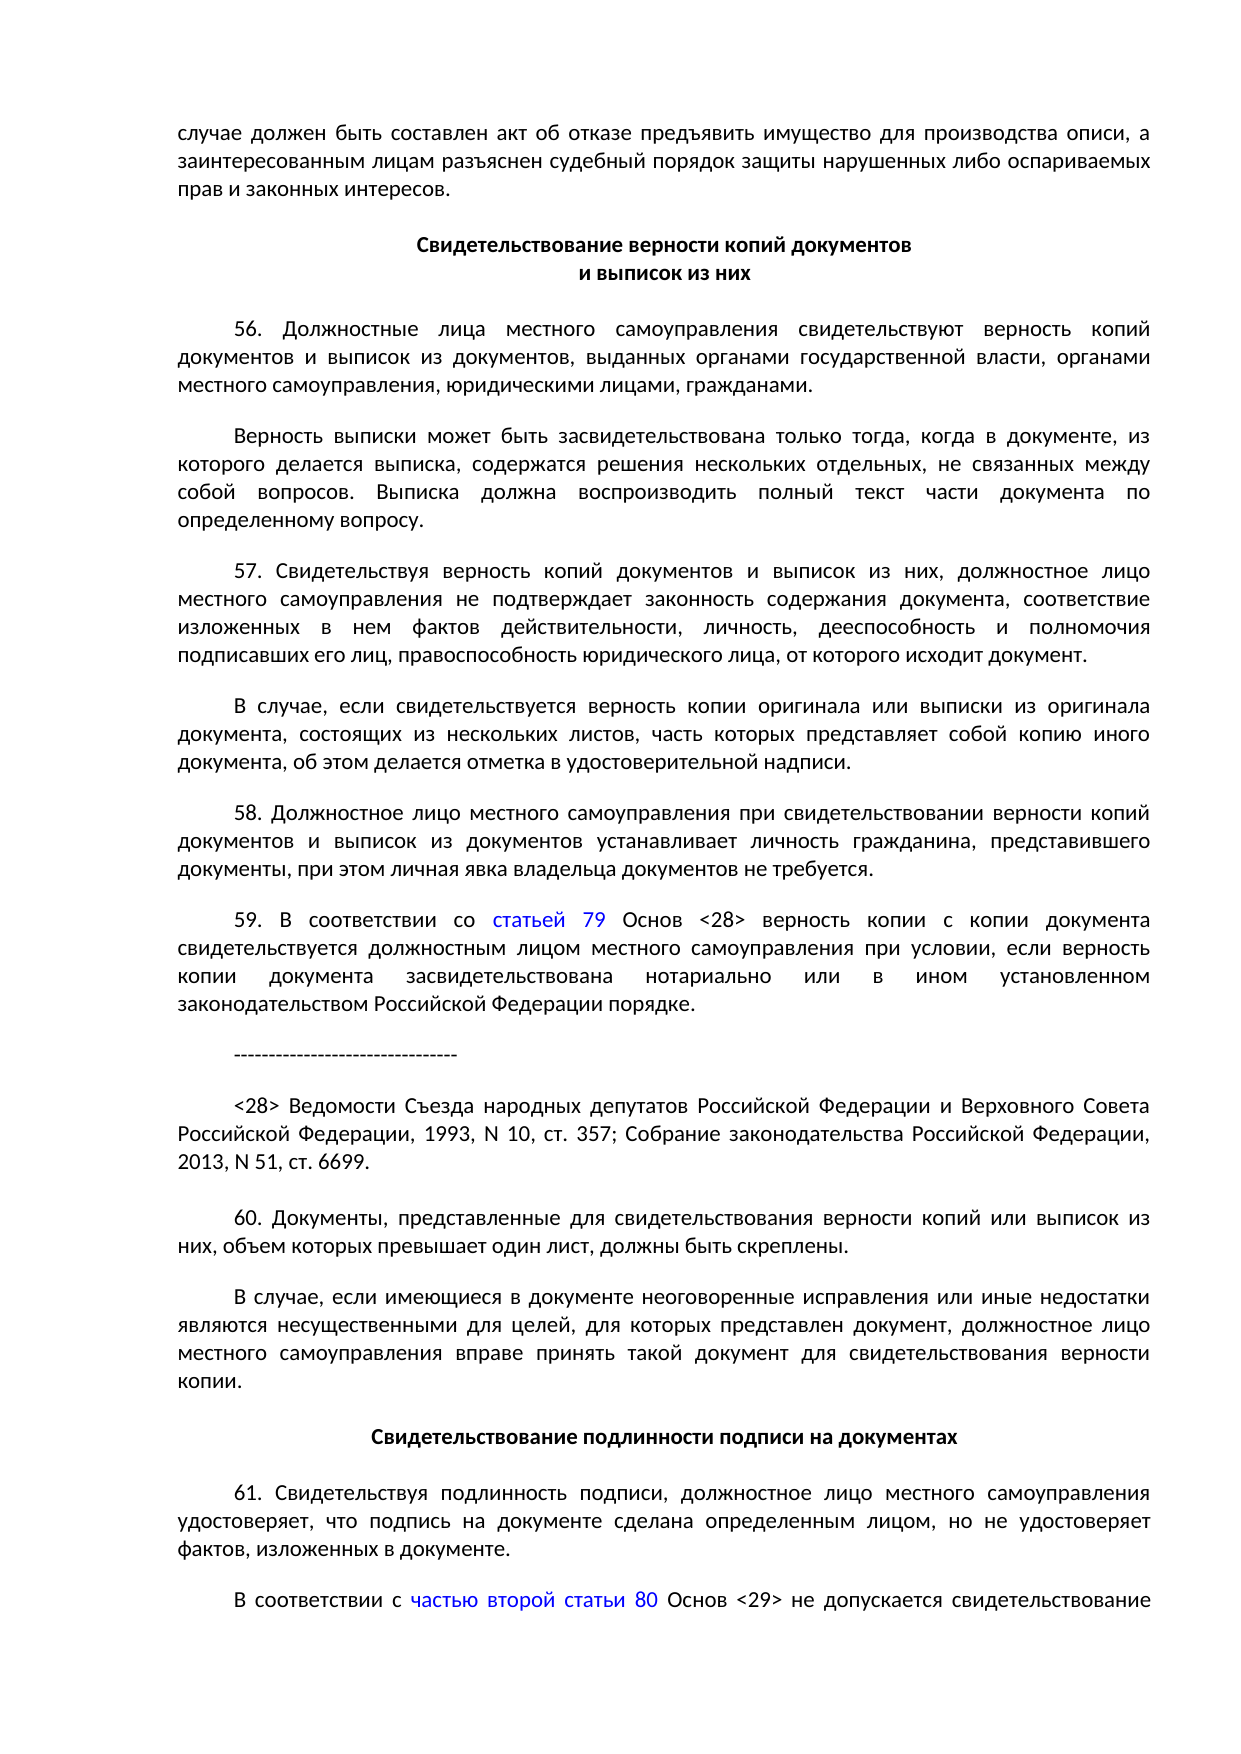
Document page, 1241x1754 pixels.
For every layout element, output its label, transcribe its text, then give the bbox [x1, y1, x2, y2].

title Свидетельствование верности копий документов [177, 230, 1152, 258]
title Свидетельствование подлинности подписи на документах [177, 1422, 1152, 1450]
text 59. В соответствии со статьей 79 Основ <28> верность копии с копии документа свидетельствуется должностным лицом местного самоуправления при условии, если верность копии документа засвидетельствована нотариально или в ином установленном законодательством Российской Федерации порядке. [177, 905, 1152, 1017]
text 58. Должностное лицо местного самоуправления при свидетельствовании верности копий документов и выписок из документов устанавливает личность гражданина, представившего документы, при этом личная явка владельца документов не требуется. [177, 798, 1152, 882]
text В случае, если свидетельствуется верность копии оригинала или выписки из оригинала документа, состоящих из нескольких листов, часть которых представляет собой копию иного документа, об этом делается отметка в удостоверительной надписи. [177, 691, 1152, 775]
text 61. Свидетельствуя подлинность подписи, должностное лицо местного самоуправления удостоверяет, что подпись на документе сделана определенным лицом, но не удостоверяет фактов, изложенных в документе. [177, 1478, 1152, 1562]
text 57. Свидетельствуя верность копий документов и выписок из них, должностное лицо местного самоуправления не подтверждает законность содержания документа, соответствие изложенных в нем фактов действительности, личность, дееспособность и полномочия подписавших его лиц, правоспособность юридического лица, от которого исходит документ. [177, 556, 1152, 668]
text 56. Должностные лица местного самоуправления свидетельствуют верность копий документов и выписок из документов, выданных органами государственной власти, органами местного самоуправления, юридическими лицами, гражданами. [177, 314, 1152, 398]
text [177, 118, 1152, 202]
text -------------------------------- [177, 1040, 1152, 1068]
text 60. Документы, представленные для свидетельствования верности копий или выписок из них, объем которых превышает один лист, должны быть скреплены. [177, 1203, 1152, 1259]
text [177, 1585, 1152, 1613]
text Верность выписки может быть засвидетельствована только тогда, когда в документе, из которого делается выписка, содержатся решения нескольких отдельных, не связанных между собой вопросов. Выписка должна воспроизводить полный текст части документа по определенному вопросу. [177, 421, 1152, 533]
text <28> Ведомости Съезда народных депутатов Российской Федерации и Верховного Совета Российской Федерации, 1993, N 10, ст. 357; Собрание законодательства Российской Федерации, 2013, N 51, ст. 6699. [177, 1091, 1152, 1175]
title и выписок из них [177, 258, 1152, 286]
text В случае, если имеющиеся в документе неоговоренные исправления или иные недостатки являются несущественными для целей, для которых представлен документ, должностное лицо местного самоуправления вправе принять такой документ для свидетельствования верности копии. [177, 1282, 1152, 1394]
